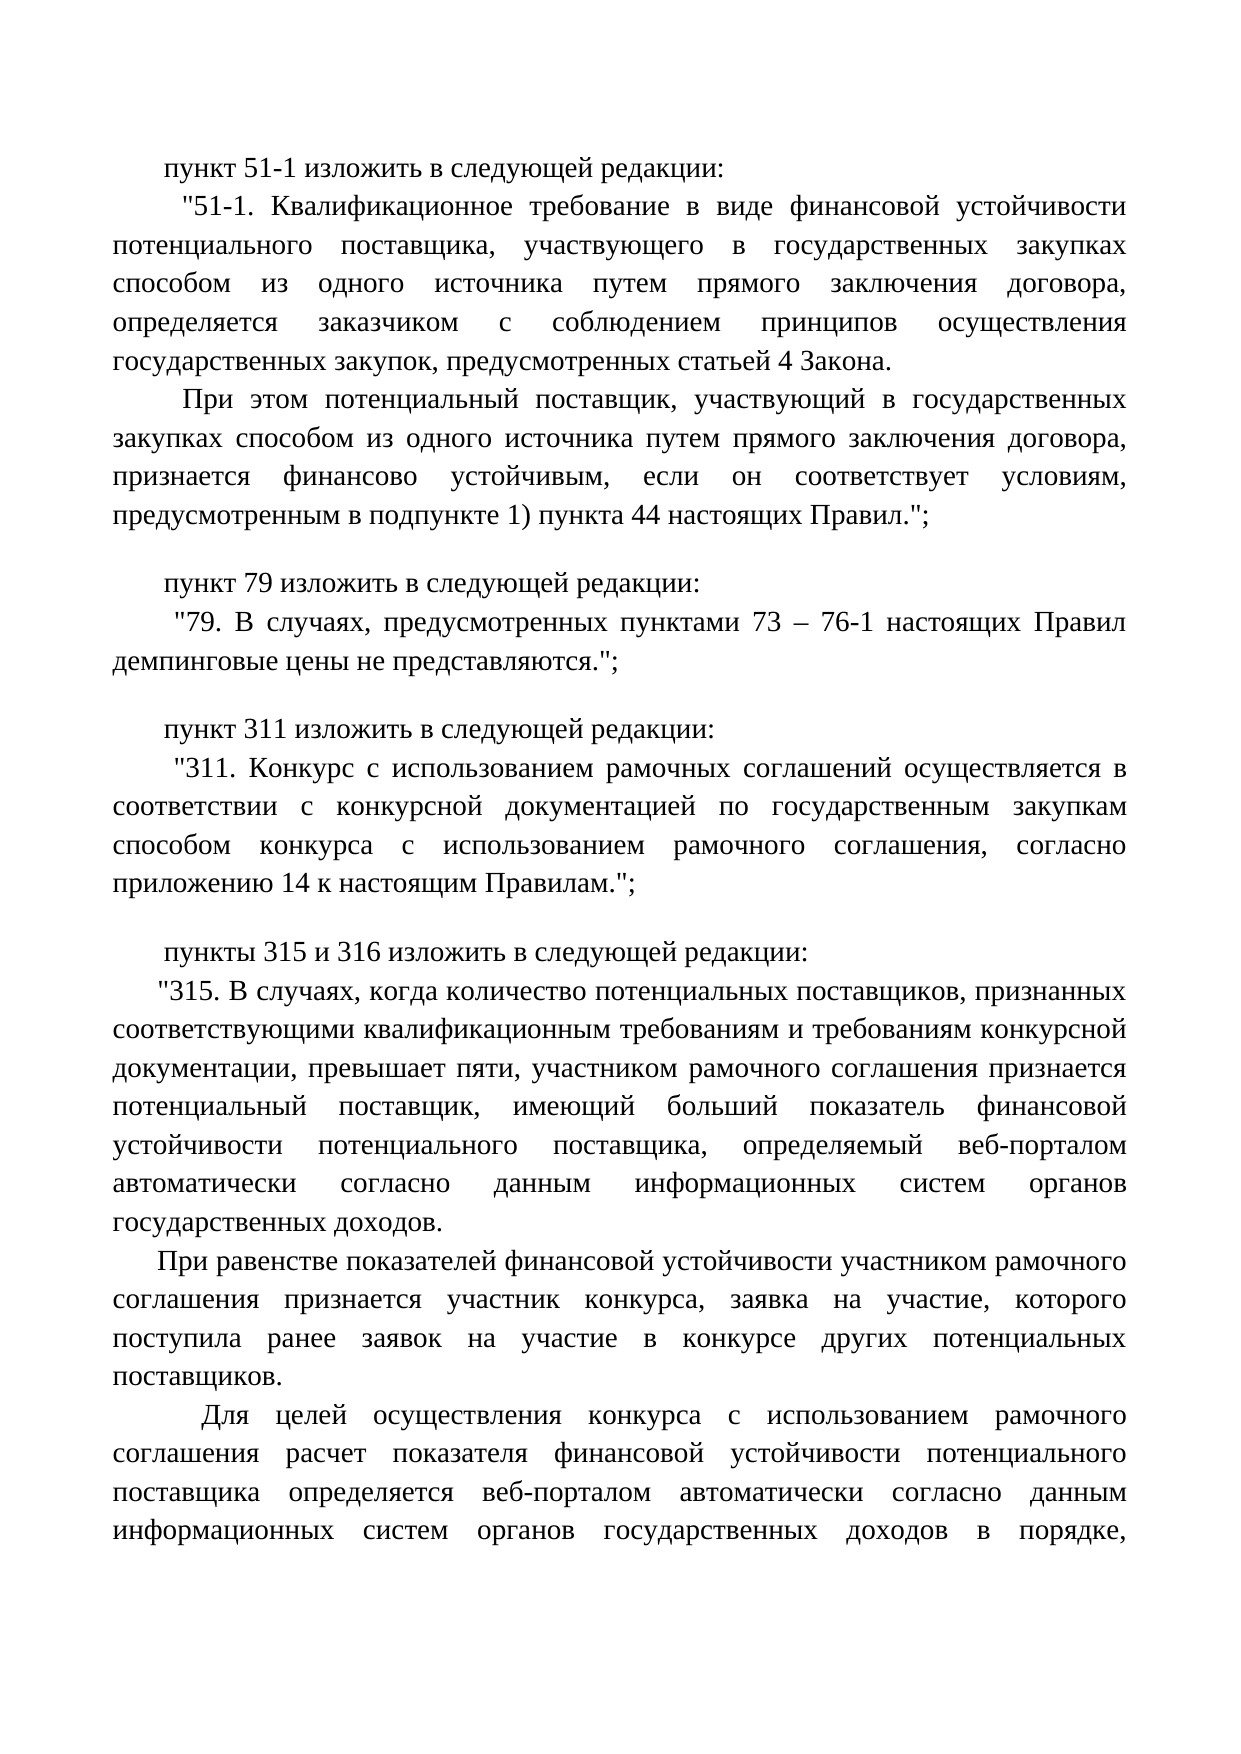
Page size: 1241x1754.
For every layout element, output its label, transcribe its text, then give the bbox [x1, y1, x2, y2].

text При равенстве показателей финансовой устойчивости участником рамочного соглашения признается участник конкурса, заявка на участие, которого поступила ранее заявок на участие в конкурсе других потенциальных поставщиков. [112, 1243, 1128, 1392]
text "51-1. Квалификационное требование в виде финансовой устойчивости потенциального поставщика, участвующего в государственных закупках способом из одного источника путем прямого заключения договора, определяется заказчиком с соблюдением принципов осуществления государственных закупок, предусмотренных статьей 4 Закона. [112, 188, 1128, 376]
text "311. Конкурс с использованием рамочных соглашений осуществляется в соответствии с конкурсной документацией по государственным закупкам способом конкурса с использованием рамочного соглашения, согласно приложению 14 к настоящим Правилам."; [112, 750, 1128, 899]
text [112, 1397, 1128, 1546]
text пункты 315 и 316 изложить в следующей редакции: [112, 934, 1128, 968]
text При этом потенциальный поставщик, участвующий в государственных закупках способом из одного источника путем прямого заключения договора, признается финансово устойчивым, если он соответствует условиям, предусмотренным в подпункте 1) пункта 44 настоящих Правил."; [112, 381, 1128, 530]
text "315. В случаях, когда количество потенциальных поставщиков, признанных соответствующими квалификационным требованиям и требованиям конкурсной документации, превышает пяти, участником рамочного соглашения признается потенциальный поставщик, имеющий больший показатель финансовой устойчивости потенциального поставщика, определяемый веб-порталом автоматически согласно данным информационных систем органов государственных доходов. [112, 973, 1128, 1238]
text пункт 311 изложить в следующей редакции: [112, 711, 1128, 745]
text пункт 51-1 изложить в следующей редакции: [112, 150, 1128, 183]
text пункт 79 изложить в следующей редакции: [112, 566, 1128, 599]
text "79. В случаях, предусмотренных пунктами 73 – 76-1 настоящих Правил демпинговые цены не представляются."; [112, 604, 1128, 676]
